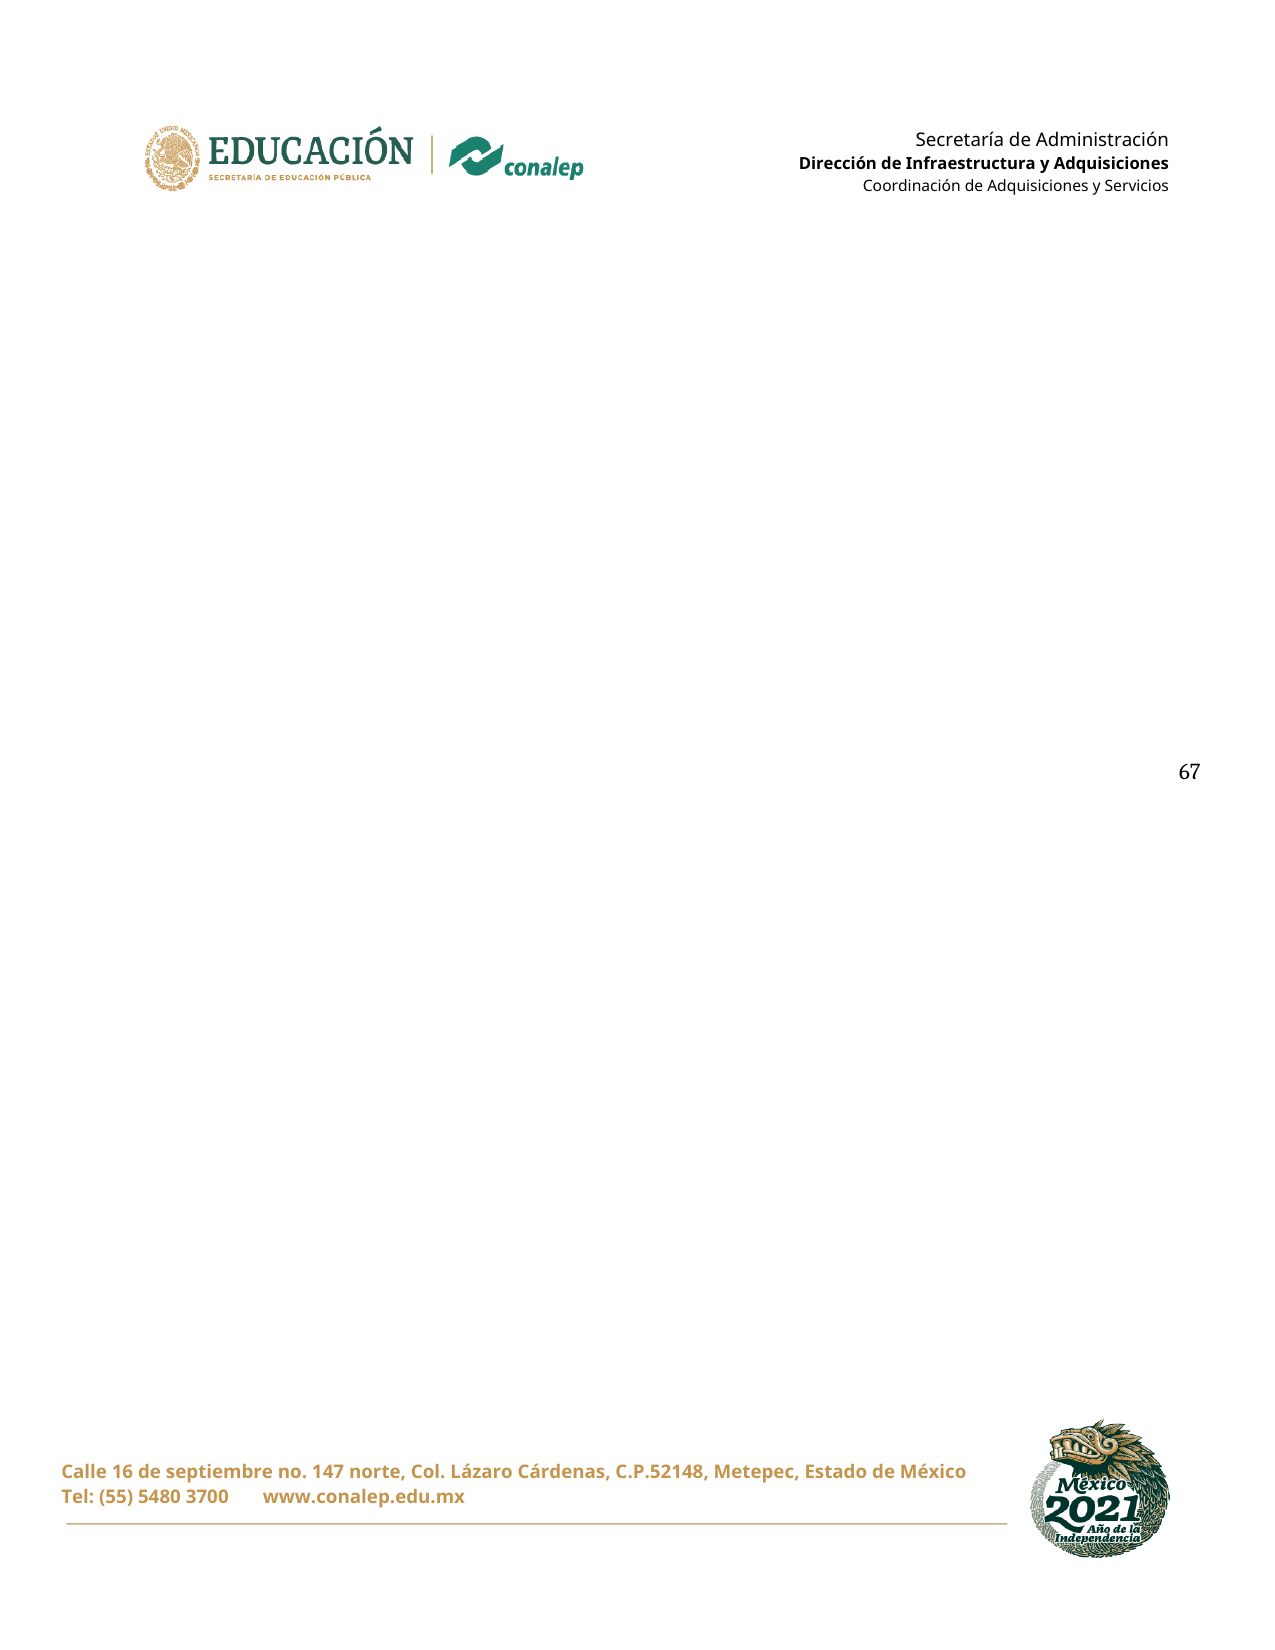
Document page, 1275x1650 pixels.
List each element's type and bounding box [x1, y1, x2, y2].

picture [109, 110, 613, 209]
picture [0, 1403, 1236, 1586]
